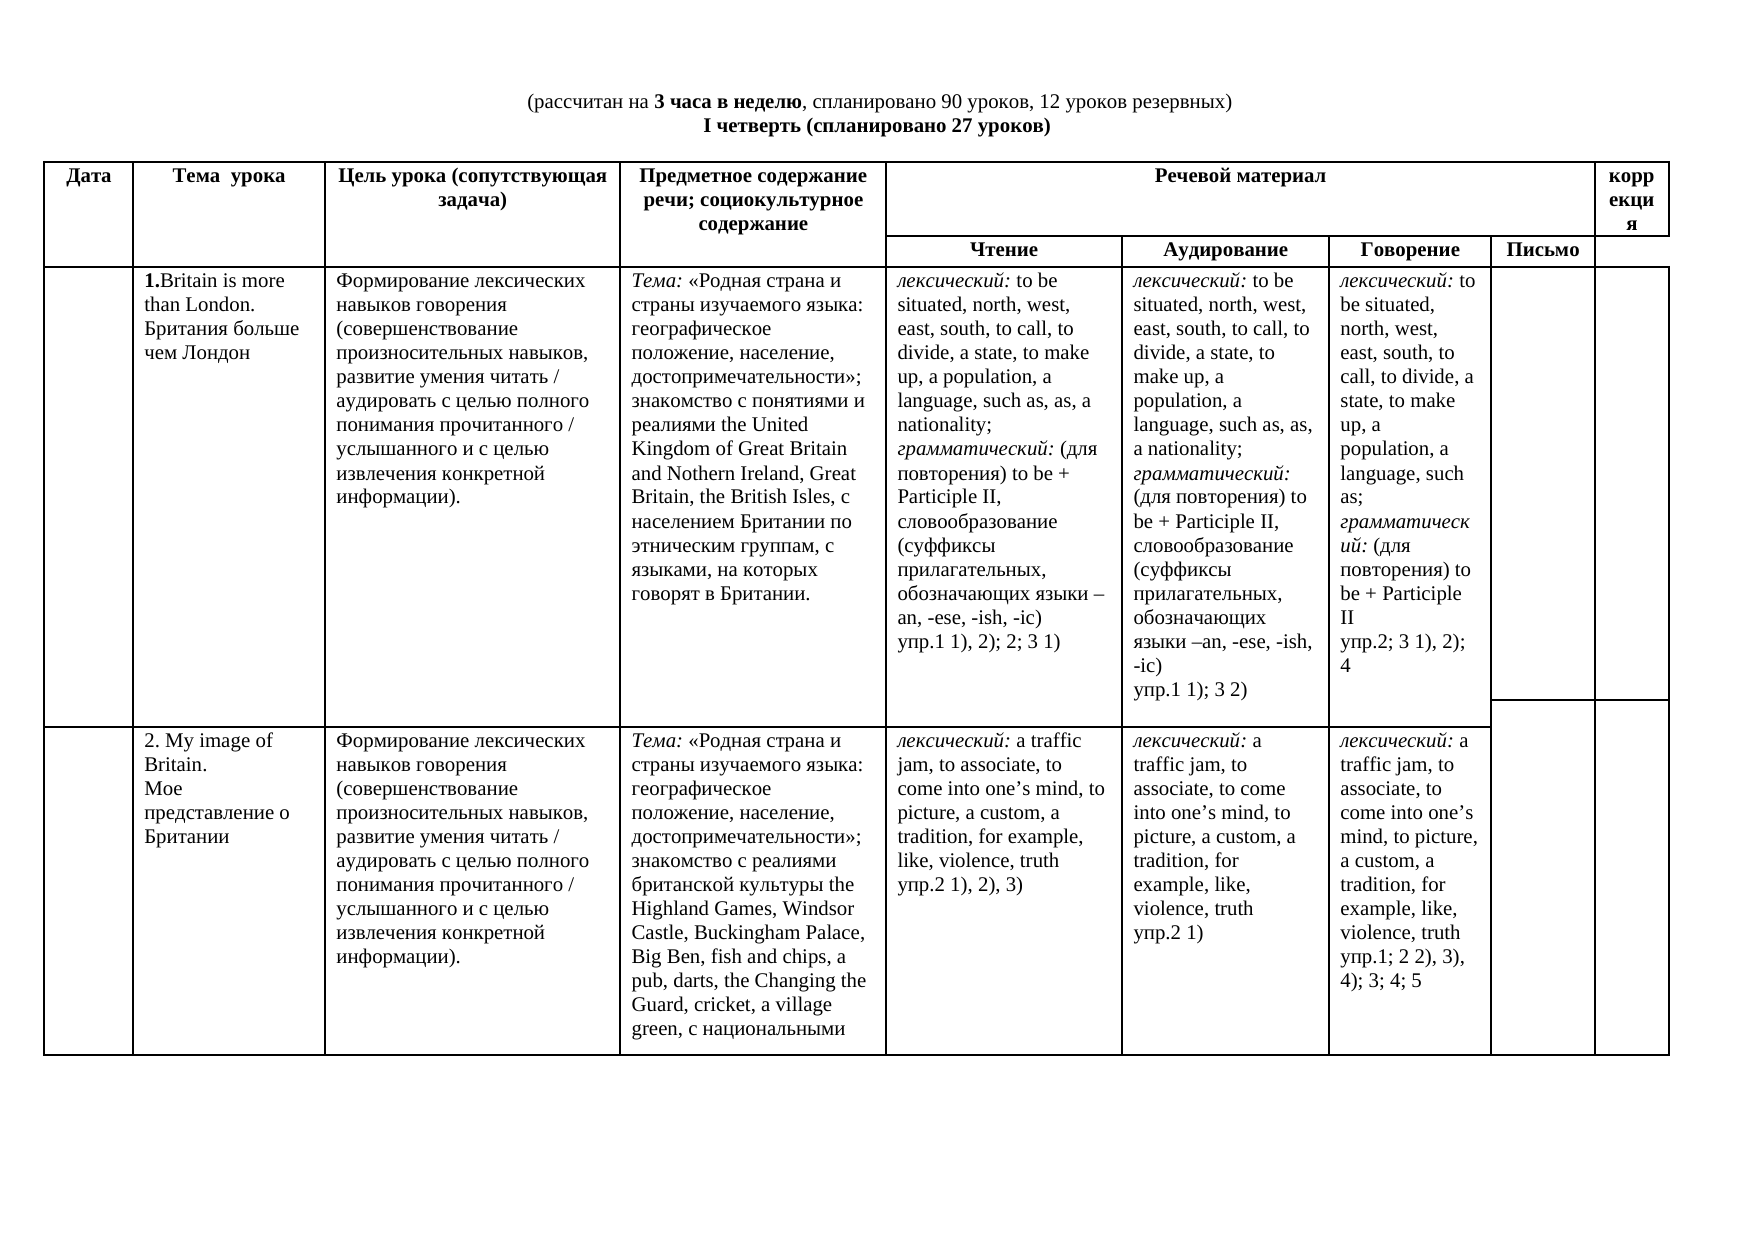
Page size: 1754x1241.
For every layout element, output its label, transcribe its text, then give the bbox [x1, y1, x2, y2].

table_cell 1.Britain is more than London. Британия больше чем Лондон [134, 268, 324, 726]
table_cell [887, 728, 1121, 1053]
table_cell [1492, 701, 1594, 726]
table_cell лексический: to be situated, north, west, east, south, to call, to divide, a state, to make up, a population, a language, such as, as, a nationality; грамматический: (для повторения) to be + Participle II, словообразование (суффиксы прилагательных, обозначающих языки –an, -ese, -ish, -ic) упр.1 1); 3 2) [1123, 268, 1328, 726]
table_cell Аудирование [1123, 237, 1328, 266]
table_cell лексический: to be situated, north, west, east, south, to call, to divide, a state, to make up, a population, a language, such as, as, a nationality; грамматический: (для повторения) to be + Participle II, словообразование (суффиксы прилагательных, обозначающих языки –an, -ese, -ish, -ic) упр.1 1), 2); 2; 3 1) [887, 268, 1121, 726]
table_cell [326, 728, 619, 1053]
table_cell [1123, 728, 1328, 1053]
table_cell [1492, 268, 1594, 699]
table_cell [1596, 701, 1668, 726]
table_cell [134, 728, 324, 1053]
table_cell [1596, 268, 1668, 699]
table_header Дата [45, 163, 132, 266]
table_cell [1596, 726, 1668, 1053]
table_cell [1330, 728, 1490, 1053]
table_header Речевой материал [887, 163, 1594, 235]
text (рассчитан на 3 часа в неделю, спланировано 90 уроков, 12 уроков резервных) [118, 88, 1636, 113]
table_header Предметное содержание речи; социокультурное содержание [621, 163, 885, 266]
table_cell Чтение [887, 237, 1121, 266]
table_cell Письмо [1492, 237, 1594, 266]
table_cell [1492, 726, 1594, 1053]
table_header коррекция [1596, 163, 1668, 235]
table_header Тема урока [134, 163, 324, 266]
table_header Цель урока (сопутствующая задача) [326, 163, 619, 266]
table_cell [45, 268, 132, 726]
table_cell Говорение [1330, 237, 1490, 266]
table_cell [45, 728, 132, 1053]
table_cell лексический: to be situated, north, west, east, south, to call, to divide, a state, to make up, a population, a language, such as; грамматический: (для повторения) to be + Participle II упр.2; 3 1), 2); 4 [1330, 268, 1490, 726]
table_cell Тема: «Родная страна и страны изучаемого языка: географическое положение, население, достопримечательности»; знакомство с понятиями и реалиями the United Kingdom of Great Britain and Nothern Ireland, Great Britain, the British Isles, с населением Британии по этническим группам, с языками, на которых говорят в Британии. [621, 268, 885, 726]
text I четверть (спланировано 27 уроков) [118, 113, 1636, 137]
